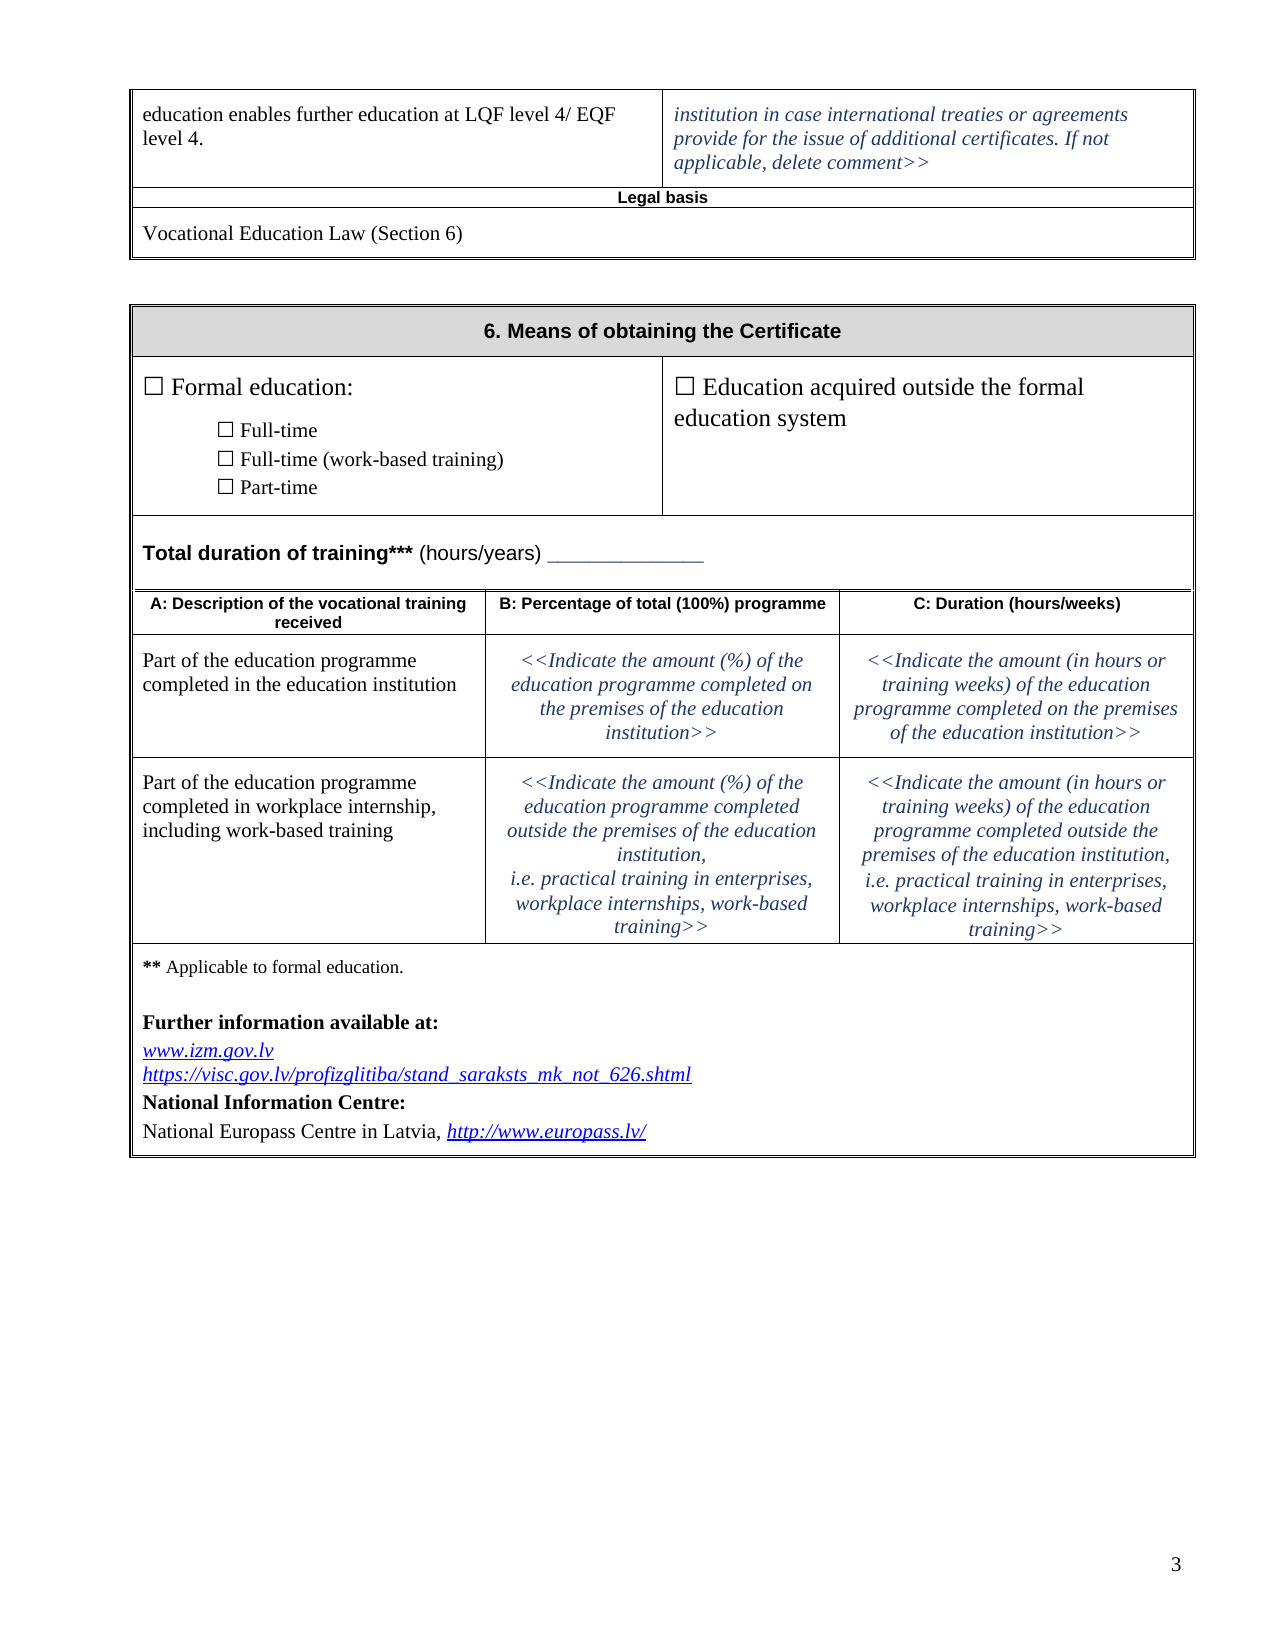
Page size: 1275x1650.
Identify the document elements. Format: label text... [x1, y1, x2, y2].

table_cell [663, 90, 1193, 187]
table_cell <<Indicate the amount (in hours or training weeks) of the education programme completed outside the premises of the education institution, i.e. practical training in enterprises, workplace internships, work-based training>> [840, 758, 1193, 943]
table_cell ** Applicable to formal education. Further information available at: www.izm.gov.lv https://visc.gov.lv/profizglitiba/stand_saraksts_mk_not_626.shtml National Information Centre: National Europass Centre in Latvia, http://www.europass.lv/ [133, 944, 1193, 1155]
table_cell B: Percentage of total (100%) programme [486, 592, 839, 634]
table_cell Part of the education programme completed in the education institution [133, 635, 485, 757]
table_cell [133, 90, 662, 187]
table_cell <<Indicate the amount (%) of the education programme completed on the premises of the education institution>> [486, 635, 839, 757]
table_cell <<Indicate the amount (in hours or training weeks) of the education programme completed on the premises of the education institution>> [840, 635, 1193, 757]
table_cell Legal basis [133, 188, 1193, 207]
table_cell Part of the education programme completed in workplace internship, including work-based training [133, 758, 485, 943]
table_cell Total duration of training*** (hours/years) _______________ [133, 516, 1193, 589]
table_header 6. Means of obtaining the Certificate [133, 307, 1193, 356]
table_cell Vocational Education Law (Section 6) [133, 208, 1193, 257]
table_cell <<Indicate the amount (%) of the education programme completed outside the premises of the education institution, i.e. practical training in enterprises, workplace internships, work-based training>> [486, 758, 839, 943]
table_cell C: Duration (hours/weeks) [840, 589, 1193, 634]
table_cell ☐ Formal education: ☐ Full-time ☐ Full-time (work-based training) ☐ Part-time [133, 357, 662, 515]
table_cell ☐ Education acquired outside the formal education system [663, 357, 1193, 515]
table_cell A: Description of the vocational training received [133, 589, 485, 634]
